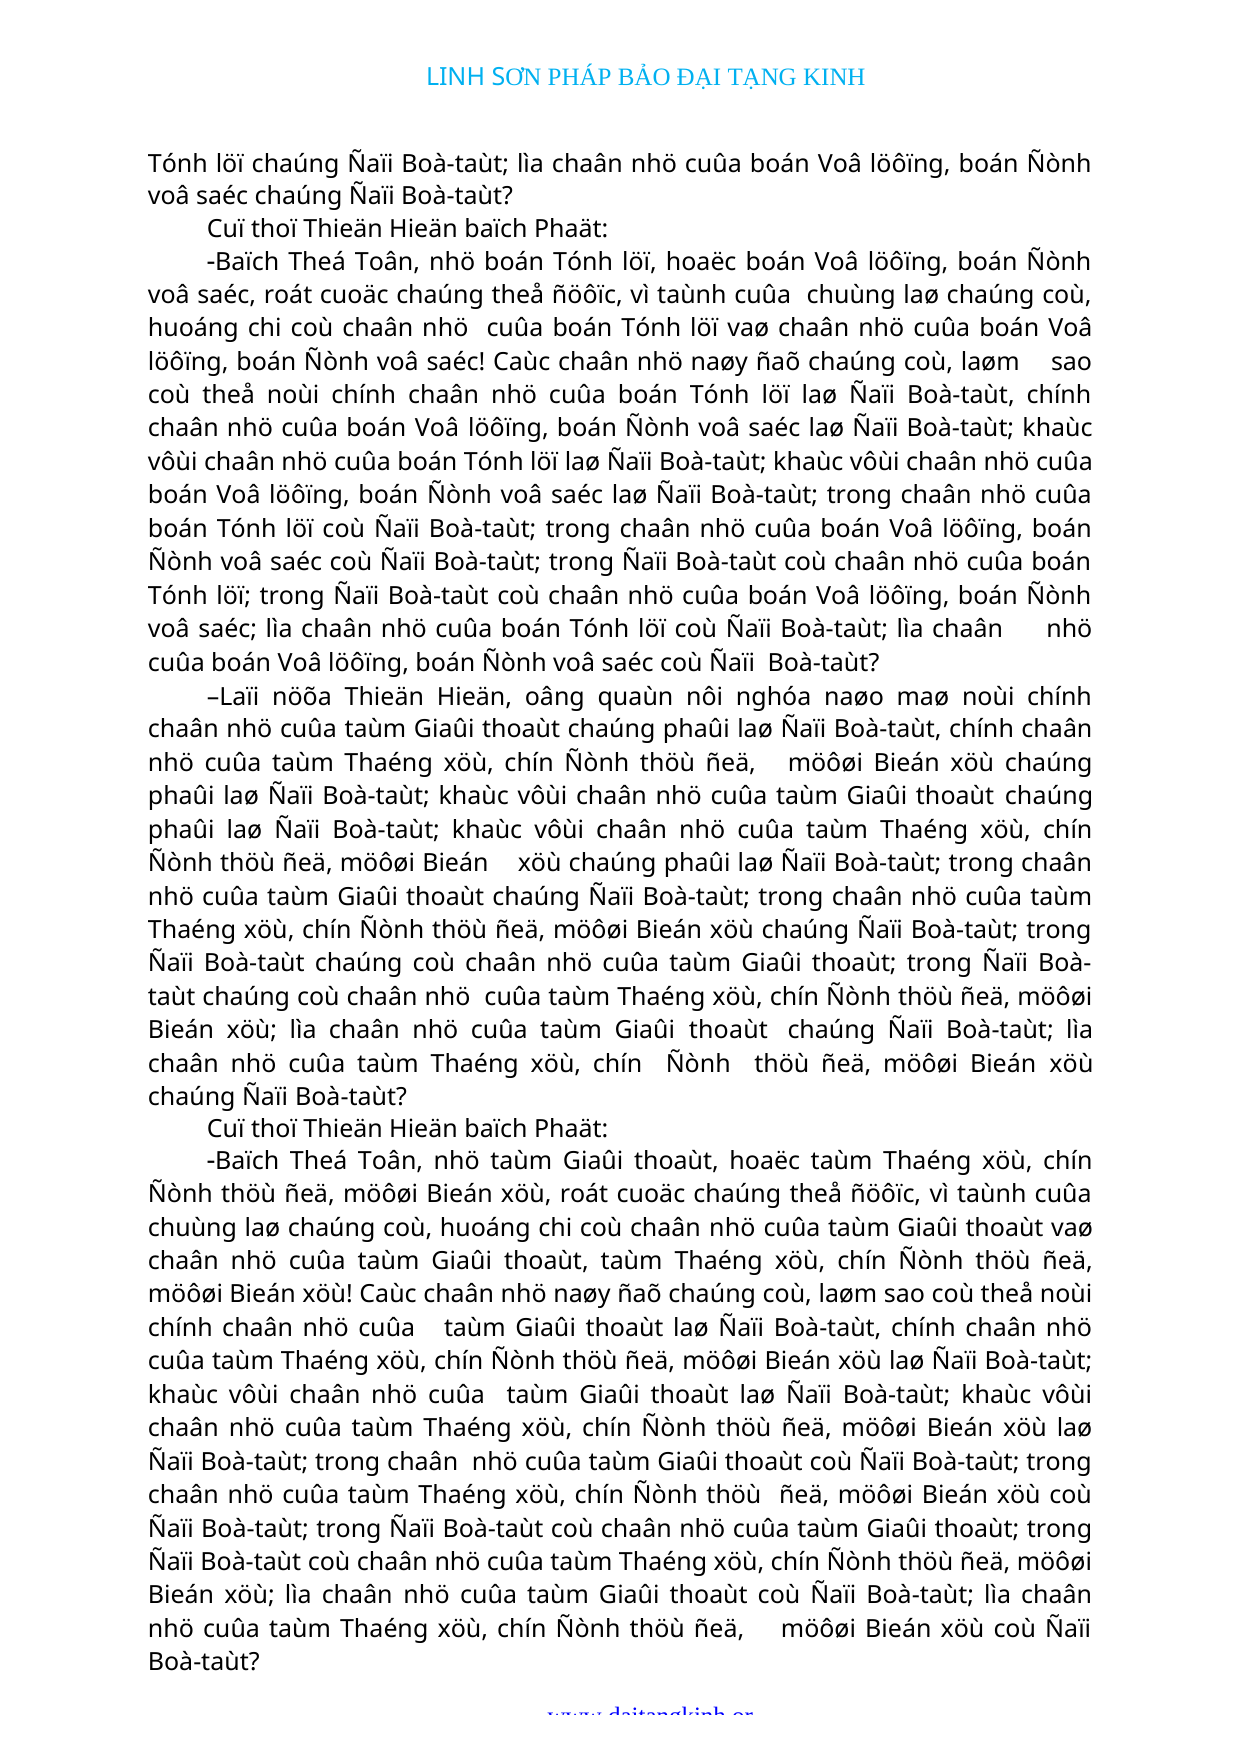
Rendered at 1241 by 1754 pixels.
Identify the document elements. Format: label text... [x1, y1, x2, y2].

text Cuï thoï Thieän Hieän baïch Phaät: [207, 1113, 1105, 1143]
text Baïch Theá Toân, nhö boán Tónh löï, hoaëc boán Voâ löôïng, boán Ñònh voâ saéc, roát cuoäc chaúng theå ñöôïc, vì taùnh cuûa chuùng laø chaúng coù, huoáng chi coù chaân nhö cuûa boán Tónh löï vaø chaân nhö cuûa boán Voâ löôïng, boán Ñònh voâ saéc! Caùc chaân nhö naøy ñaõ chaúng coù, laøm sao coù theå noùi chính chaân nhö cuûa boán Tónh löï laø Ñaïi Boà-taùt, chính chaân nhö cuûa boán Voâ löôïng, boán Ñònh voâ saéc laø Ñaïi Boà-taùt; khaùc vôùi chaân nhö cuûa boán Tónh löï laø Ñaïi Boà-taùt; khaùc vôùi chaân nhö cuûa boán Voâ löôïng, boán Ñònh voâ saéc laø Ñaïi Boà-taùt; trong chaân nhö cuûa boán Tónh löï coù Ñaïi Boà-taùt; trong chaân nhö cuûa boán Voâ löôïng, boán Ñònh voâ saéc coù Ñaïi Boà-taùt; trong Ñaïi Boà-taùt coù chaân nhö cuûa boán Tónh löï; trong Ñaïi Boà-taùt coù chaân nhö cuûa boán Voâ löôïng, boán Ñònh voâ saéc; lìa chaân nhö cuûa boán Tónh löï coù Ñaïi Boà-taùt; lìa chaân nhö cuûa boán Voâ löôïng, boán Ñònh voâ saéc coù Ñaïi Boà-taùt? [148, 244, 1093, 678]
text Cuï thoï Thieän Hieän baïch Phaät: [207, 212, 1105, 243]
text Tónh löï chaúng Ñaïi Boà-taùt; lìa chaân nhö cuûa boán Voâ löôïng, boán Ñònh voâ saéc chaúng Ñaïi Boà-taùt? [148, 145, 1093, 212]
text –Laïi nöõa Thieän Hieän, oâng quaùn nôi nghóa naøo maø noùi chính chaân nhö cuûa taùm Giaûi thoaùt chaúng phaûi laø Ñaïi Boà-taùt, chính chaân nhö cuûa taùm Thaéng xöù, chín Ñònh thöù ñeä, möôøi Bieán xöù chaúng phaûi laø Ñaïi Boà-taùt; khaùc vôùi chaân nhö cuûa taùm Giaûi thoaùt chaúng phaûi laø Ñaïi Boà-taùt; khaùc vôùi chaân nhö cuûa taùm Thaéng xöù, chín Ñònh thöù ñeä, möôøi Bieán xöù chaúng phaûi laø Ñaïi Boà-taùt; trong chaân nhö cuûa taùm Giaûi thoaùt chaúng Ñaïi Boà-taùt; trong chaân nhö cuûa taùm Thaéng xöù, chín Ñònh thöù ñeä, möôøi Bieán xöù chaúng Ñaïi Boà-taùt; trong Ñaïi Boà-taùt chaúng coù chaân nhö cuûa taùm Giaûi thoaùt; trong Ñaïi Boà-taùt chaúng coù chaân nhö cuûa taùm Thaéng xöù, chín Ñònh thöù ñeä, möôøi Bieán xöù; lìa chaân nhö cuûa taùm Giaûi thoaùt chaúng Ñaïi Boà-taùt; lìa chaân nhö cuûa taùm Thaéng xöù, chín Ñònh thöù ñeä, möôøi Bieán xöù chaúng Ñaïi Boà-taùt? [148, 678, 1093, 1113]
text Baïch Theá Toân, nhö taùm Giaûi thoaùt, hoaëc taùm Thaéng xöù, chín Ñònh thöù ñeä, möôøi Bieán xöù, roát cuoäc chaúng theå ñöôïc, vì taùnh cuûa chuùng laø chaúng coù, huoáng chi coù chaân nhö cuûa taùm Giaûi thoaùt vaø chaân nhö cuûa taùm Giaûi thoaùt, taùm Thaéng xöù, chín Ñònh thöù ñeä, möôøi Bieán xöù! Caùc chaân nhö naøy ñaõ chaúng coù, laøm sao coù theå noùi chính chaân nhö cuûa taùm Giaûi thoaùt laø Ñaïi Boà-taùt, chính chaân nhö cuûa taùm Thaéng xöù, chín Ñònh thöù ñeä, möôøi Bieán xöù laø Ñaïi Boà-taùt; khaùc vôùi chaân nhö cuûa taùm Giaûi thoaùt laø Ñaïi Boà-taùt; khaùc vôùi chaân nhö cuûa taùm Thaéng xöù, chín Ñònh thöù ñeä, möôøi Bieán xöù laø Ñaïi Boà-taùt; trong chaân nhö cuûa taùm Giaûi thoaùt coù Ñaïi Boà-taùt; trong chaân nhö cuûa taùm Thaéng xöù, chín Ñònh thöù ñeä, möôøi Bieán xöù coù Ñaïi Boà-taùt; trong Ñaïi Boà-taùt coù chaân nhö cuûa taùm Giaûi thoaùt; trong Ñaïi Boà-taùt coù chaân nhö cuûa taùm Thaéng xöù, chín Ñònh thöù ñeä, möôøi Bieán xöù; lìa chaân nhö cuûa taùm Giaûi thoaùt coù Ñaïi Boà-taùt; lìa chaân nhö cuûa taùm Thaéng xöù, chín Ñònh thöù ñeä, möôøi Bieán xöù coù Ñaïi Boà-taùt? [148, 1143, 1093, 1678]
